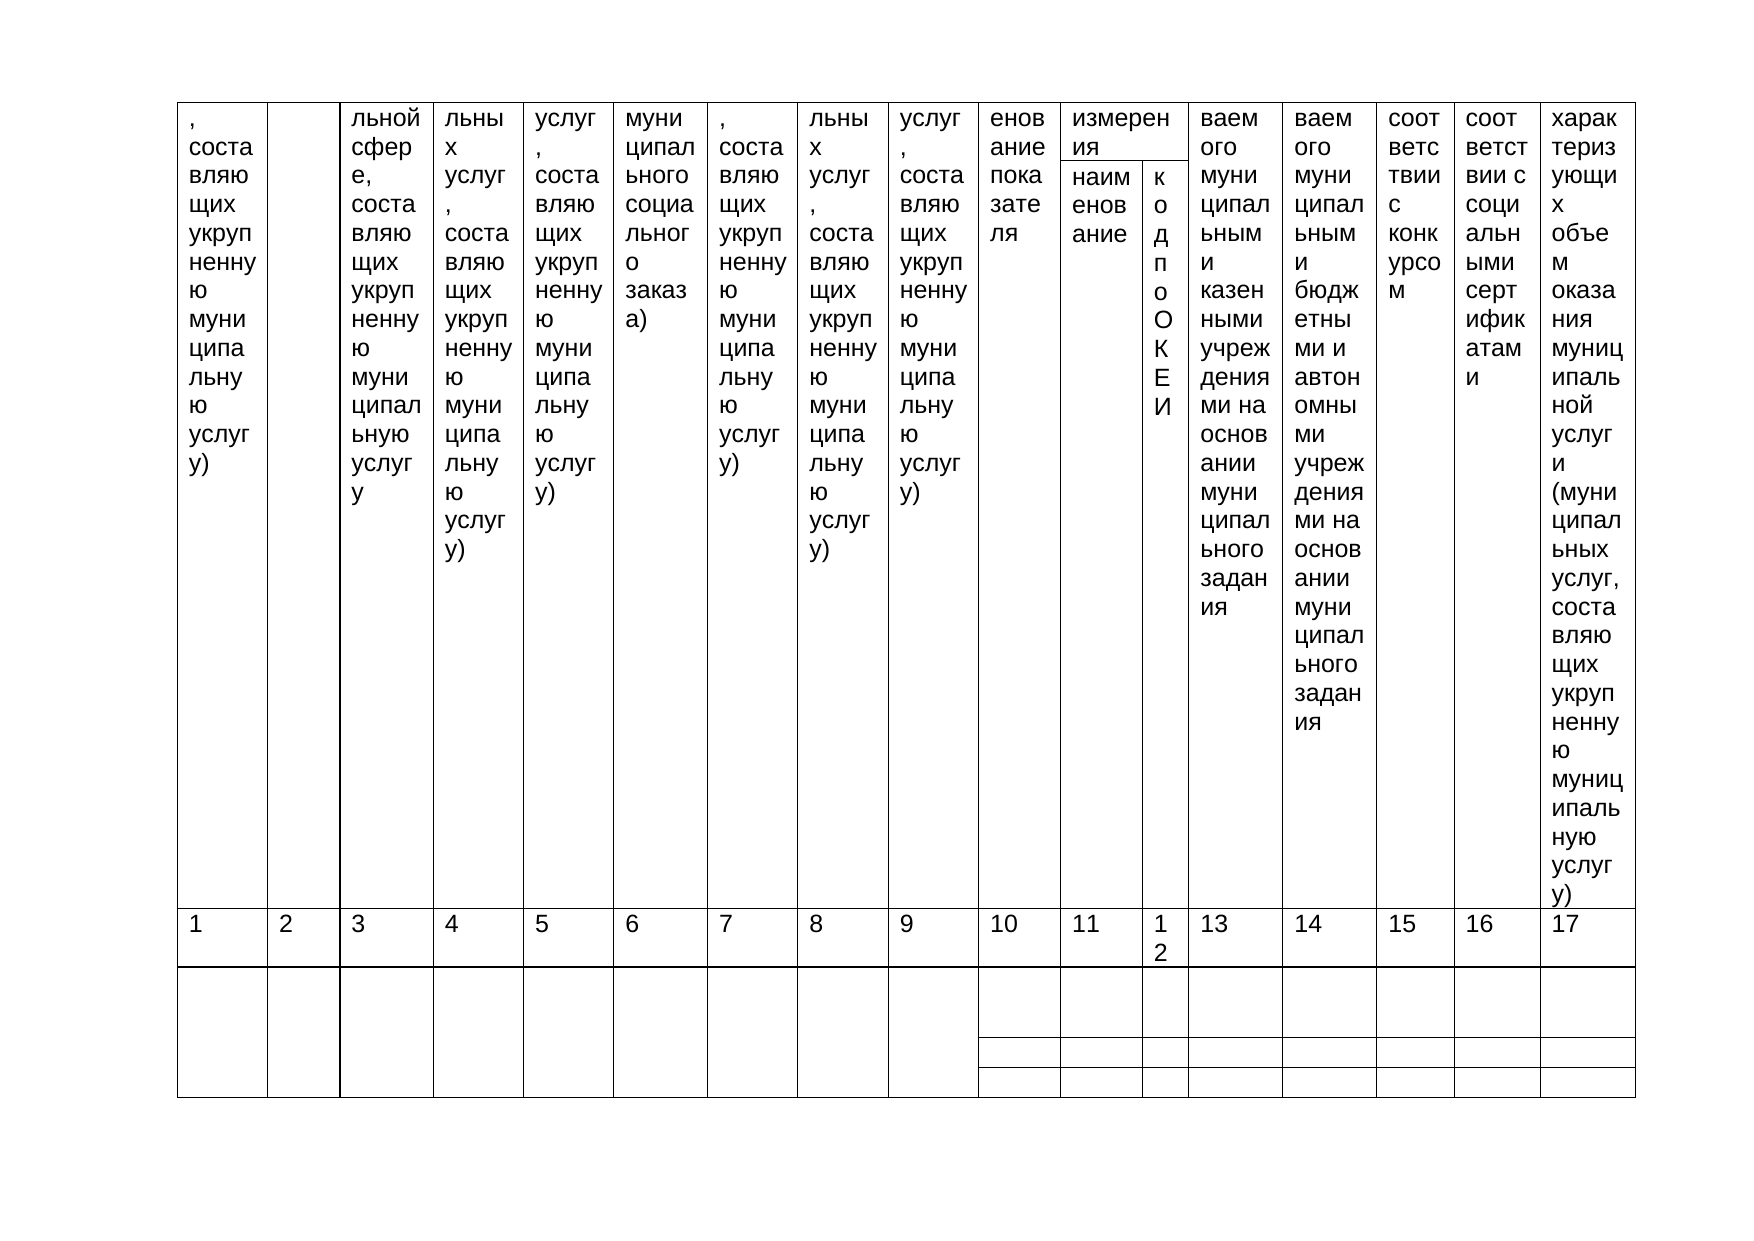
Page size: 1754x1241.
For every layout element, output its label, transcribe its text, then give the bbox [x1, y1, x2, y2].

table_cell [979, 1068, 1060, 1097]
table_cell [979, 103, 1060, 908]
table_cell [979, 1038, 1060, 1067]
table_cell [798, 968, 888, 1097]
table_cell код по ОКЕИ [1143, 161, 1188, 908]
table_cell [1283, 103, 1376, 908]
table_cell 14 [1283, 909, 1376, 966]
table_cell [1541, 968, 1635, 1037]
table_cell наименование [1061, 161, 1142, 908]
table_cell 3 [341, 909, 433, 966]
table_cell [1189, 968, 1282, 1037]
table_cell [1377, 968, 1454, 1037]
table_cell [1455, 1068, 1540, 1097]
table_cell 6 [614, 909, 707, 966]
table_cell [1541, 1068, 1635, 1097]
table_cell [1061, 1068, 1142, 1097]
table_cell [1541, 1038, 1635, 1067]
table_cell [1377, 1068, 1454, 1097]
table_cell 7 [708, 909, 797, 966]
table_cell [1061, 1038, 1142, 1067]
table_cell [434, 968, 523, 1097]
table_cell [1455, 968, 1540, 1037]
table_cell 5 [524, 909, 613, 966]
table_cell 11 [1061, 909, 1142, 966]
table_cell [614, 968, 707, 1097]
table_cell [178, 968, 267, 1097]
table_cell [708, 968, 797, 1097]
table_cell 9 [889, 909, 978, 966]
table_cell 4 [434, 909, 523, 966]
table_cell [1455, 103, 1540, 908]
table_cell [1377, 103, 1454, 908]
table_cell [1283, 1038, 1376, 1067]
table_cell 10 [979, 909, 1060, 966]
table_cell единица измерения [1061, 103, 1188, 160]
table_cell [889, 968, 978, 1097]
table_cell 1 [178, 909, 267, 966]
table_cell [1189, 1068, 1282, 1097]
table_cell [1061, 968, 1142, 1037]
table_cell [1143, 968, 1188, 1037]
table_cell 16 [1455, 909, 1540, 966]
table_cell [1143, 1068, 1188, 1097]
table_cell 12 [1143, 909, 1188, 966]
table_cell 17 [1541, 909, 1635, 966]
table_cell [1377, 1038, 1454, 1067]
table_cell 15 [1377, 909, 1454, 966]
table_cell 2 [268, 909, 339, 966]
table_cell [524, 968, 613, 1097]
table_cell [1283, 968, 1376, 1037]
table_cell [341, 968, 433, 1097]
table_cell [979, 968, 1060, 1037]
table_cell 8 [798, 909, 888, 966]
table_cell [1455, 1038, 1540, 1067]
table_cell [268, 968, 339, 1097]
table_cell [1189, 1038, 1282, 1067]
table_cell [1143, 1038, 1188, 1067]
table_cell [1283, 1068, 1376, 1097]
table_cell 13 [1189, 909, 1282, 966]
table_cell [1189, 103, 1282, 908]
